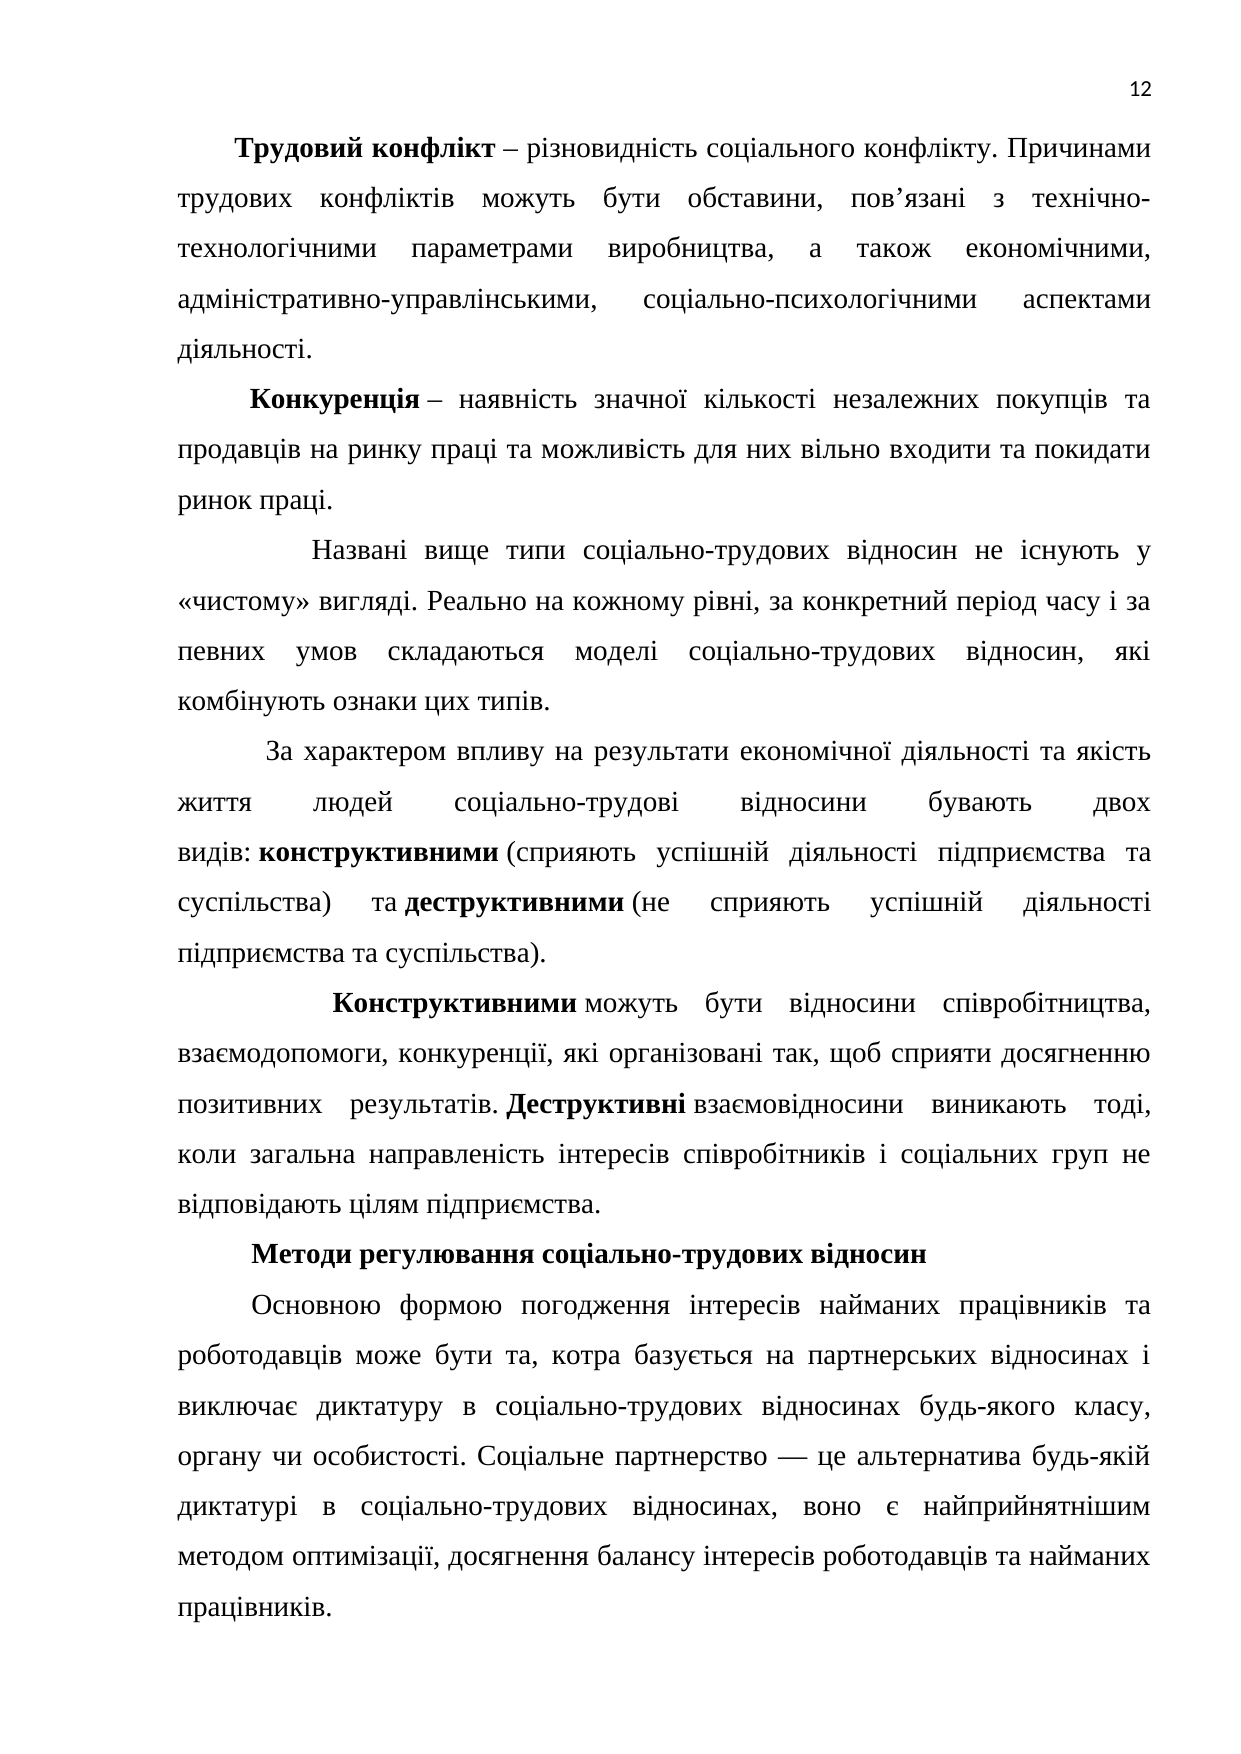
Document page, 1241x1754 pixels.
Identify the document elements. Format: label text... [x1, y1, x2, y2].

text За характером впливу на результати економічної діяльності та якість життя людей соціально-трудові відносини бувають двох видів: конструктивними (сприяють успішній діяльності підприємства та суспільства) та деструктивними (не сприяють успішній діяльності підприємства та суспільства). [177, 733, 1152, 968]
text Конструктивними можуть бути відносини співробітництва, взаємодопомоги, конкуренції, які організовані так, щоб сприяти досягненню позитивних результатів. Деструктивні взаємовідносини виникають тоді, коли загальна направленість інтересів співробітників і соціальних груп не відповідають цілям підприємства. [177, 985, 1152, 1220]
text Методи регулювання соціально-трудових відносин [177, 1237, 1152, 1270]
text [177, 1287, 1152, 1622]
text Названі вище типи соціально-трудових відносин не існують у «чистому» вигляді. Реально на кожному рівні, за конкретний період часу і за певних умов складаються моделі соціально-трудових відносин, які комбінують ознаки цих типів. [177, 532, 1152, 717]
text Трудовий конфлікт – різновидність соціального конфлікту. Причинами трудових конфліктів можуть бути обставини, пов’язані з технічно-технологічними параметрами виробництва, а також економічними, адміністративно-управлінськими, соціально-психологічними аспектами діяльності. Конкуренція – наявність значної кількості незалежних покупців та продавців на ринку праці та можливість для них вільно входити та покидати ринок праці. [177, 130, 1152, 516]
